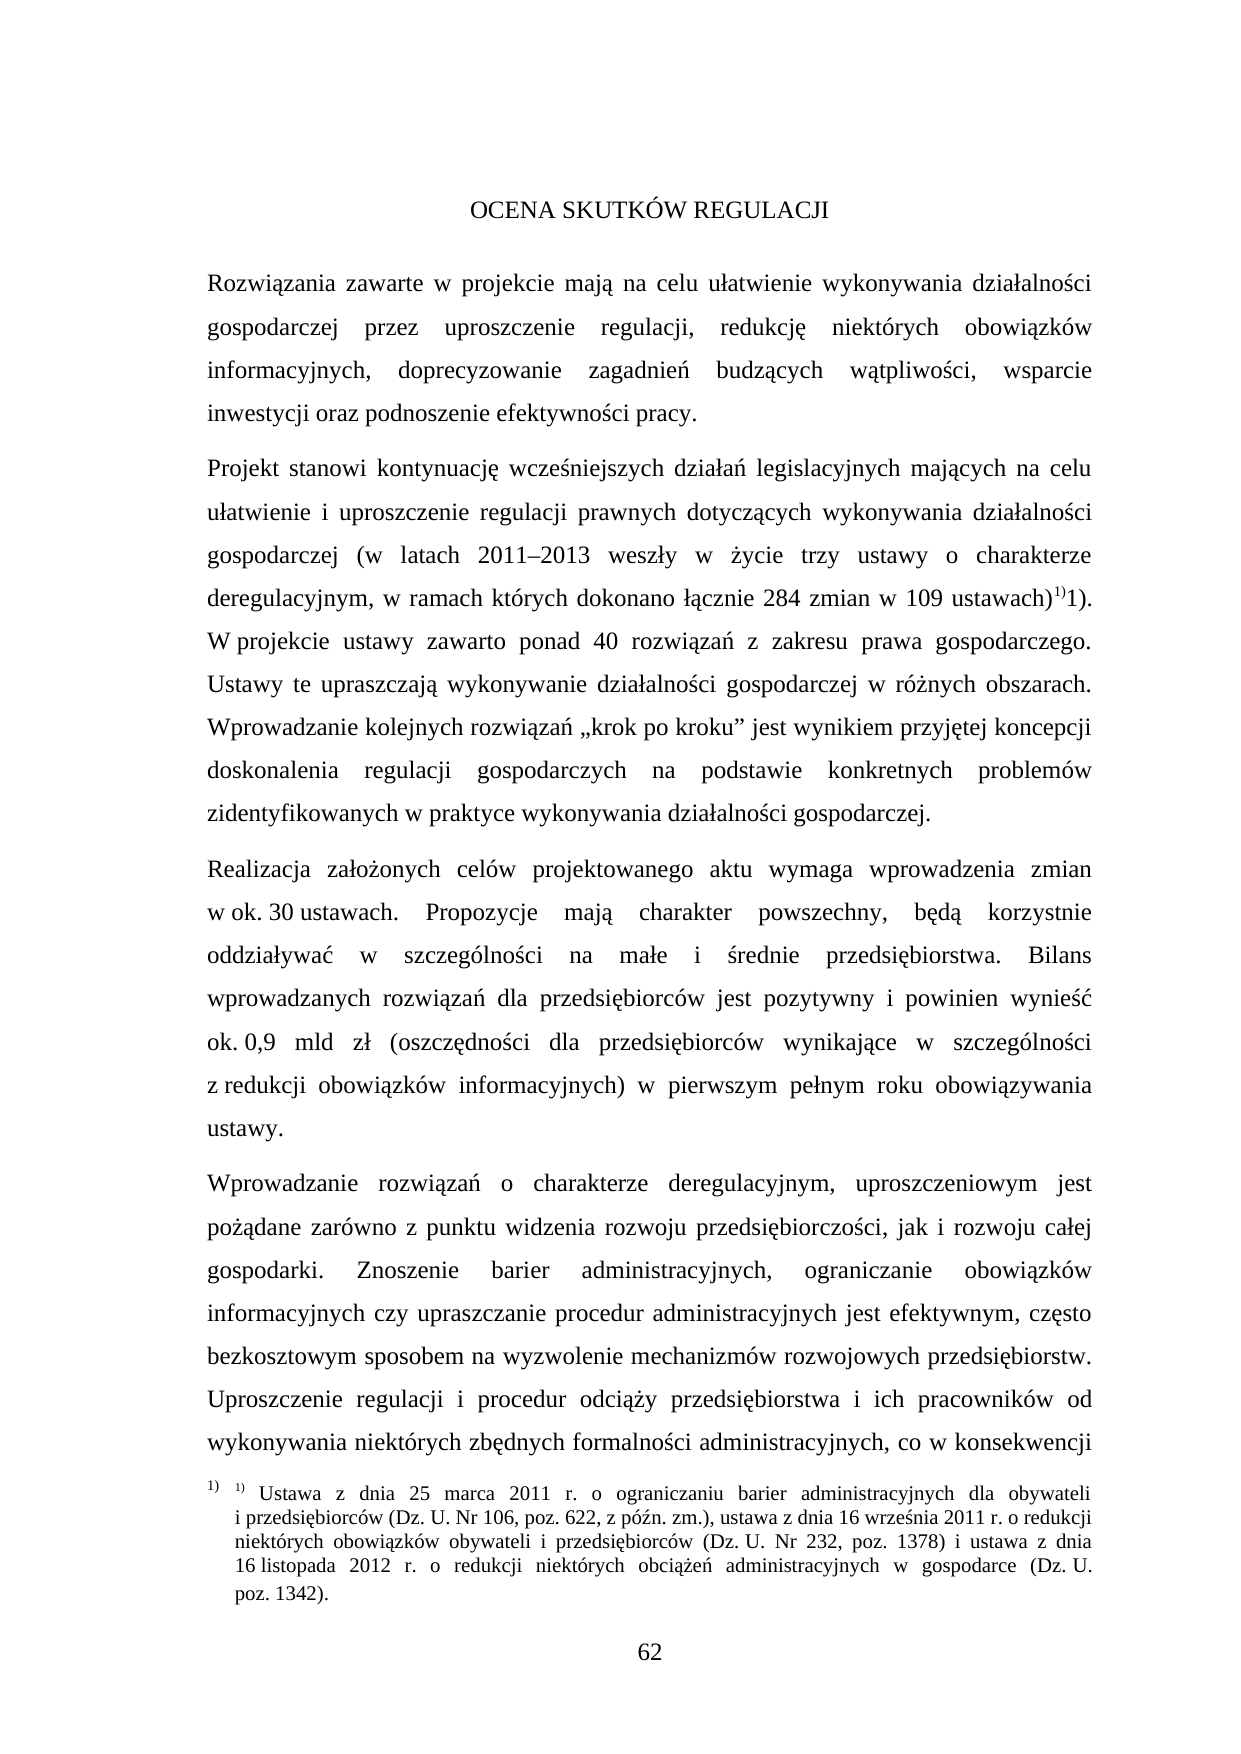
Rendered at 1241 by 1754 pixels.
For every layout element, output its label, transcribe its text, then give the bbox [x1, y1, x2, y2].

text Projekt stanowi kontynuację wcześniejszych działań legislacyjnych mających na celu ułatwienie i uproszczenie regulacji prawnych dotyczących wykonywania działalności gospodarczej (w latach 2011–2013 weszły w życie trzy ustawy o charakterze deregulacyjnym, w ramach których dokonano łącznie 284 zmian w 109 ustawach)1). W projekcie ustawy zawarto ponad 40 rozwiązań z zakresu prawa gospodarczego. Ustawy te upraszczają wykonywanie działalności gospodarczej w różnych obszarach. Wprowadzanie kolejnych rozwiązań „krok po kroku” jest wynikiem przyjętej koncepcji doskonalenia regulacji gospodarczych na podstawie konkretnych problemów zidentyfikowanych w praktyce wykonywania działalności gospodarczej. [207, 453, 1092, 827]
text Rozwiązania zawarte w projekcie mają na celu ułatwienie wykonywania działalności gospodarczej przez uproszczenie regulacji, redukcję niektórych obowiązków informacyjnych, doprecyzowanie zagadnień budzących wątpliwości, wsparcie inwestycji oraz podnoszenie efektywności pracy. [207, 268, 1092, 427]
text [207, 1168, 1092, 1456]
text Realizacja założonych celów projektowanego aktu wymaga wprowadzenia zmian w ok. 30 ustawach. Propozycje mają charakter powszechny, będą korzystnie oddziaływać w szczególności na małe i średnie przedsiębiorstwa. Bilans wprowadzanych rozwiązań dla przedsiębiorców jest pozytywny i powinien wynieść ok. 0,9 mld zł (oszczędności dla przedsiębiorców wynikające w szczególności z redukcji obowiązków informacyjnych) w pierwszym pełnym roku obowiązywania ustawy. [207, 854, 1092, 1142]
text OCENA SKUTKÓW REGULACJI [207, 195, 1092, 224]
